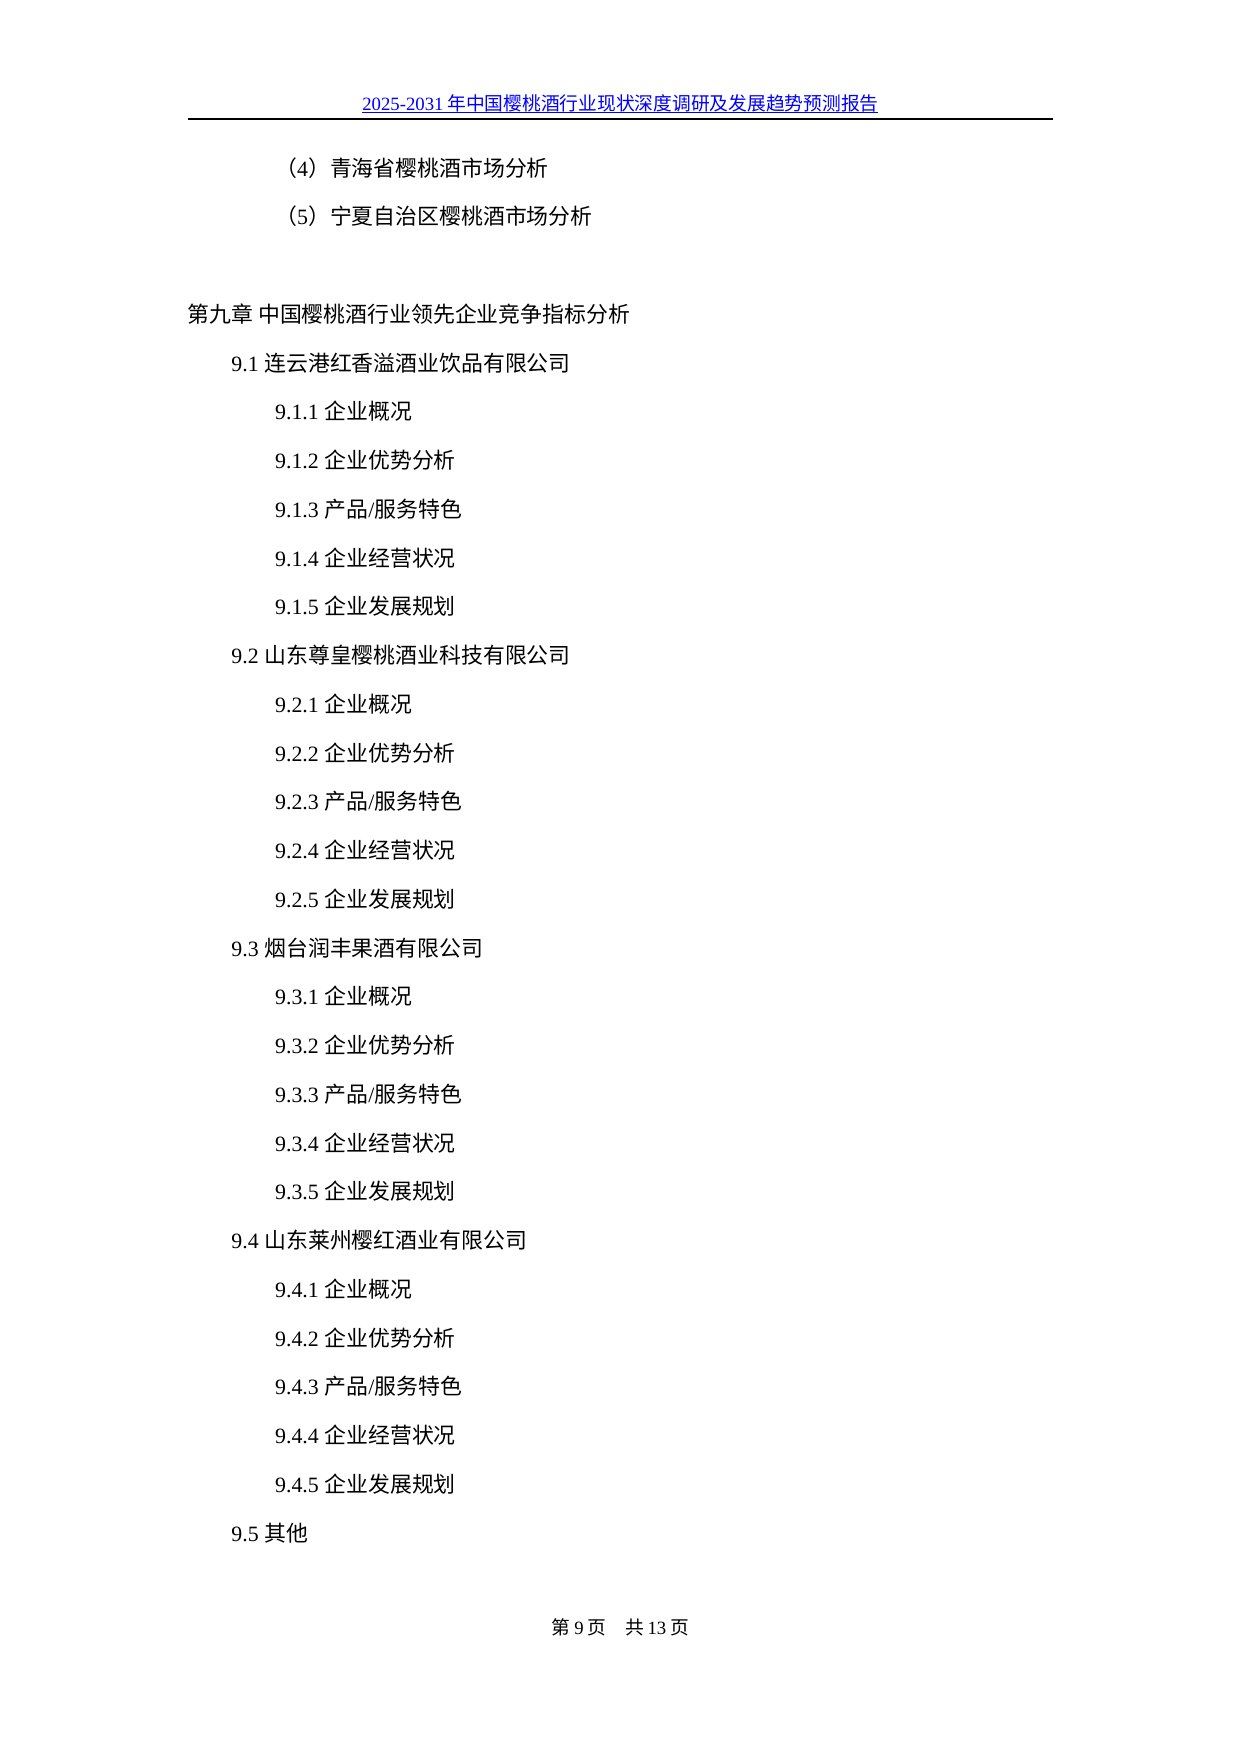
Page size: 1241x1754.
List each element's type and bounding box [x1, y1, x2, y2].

text [187, 150, 1053, 1548]
